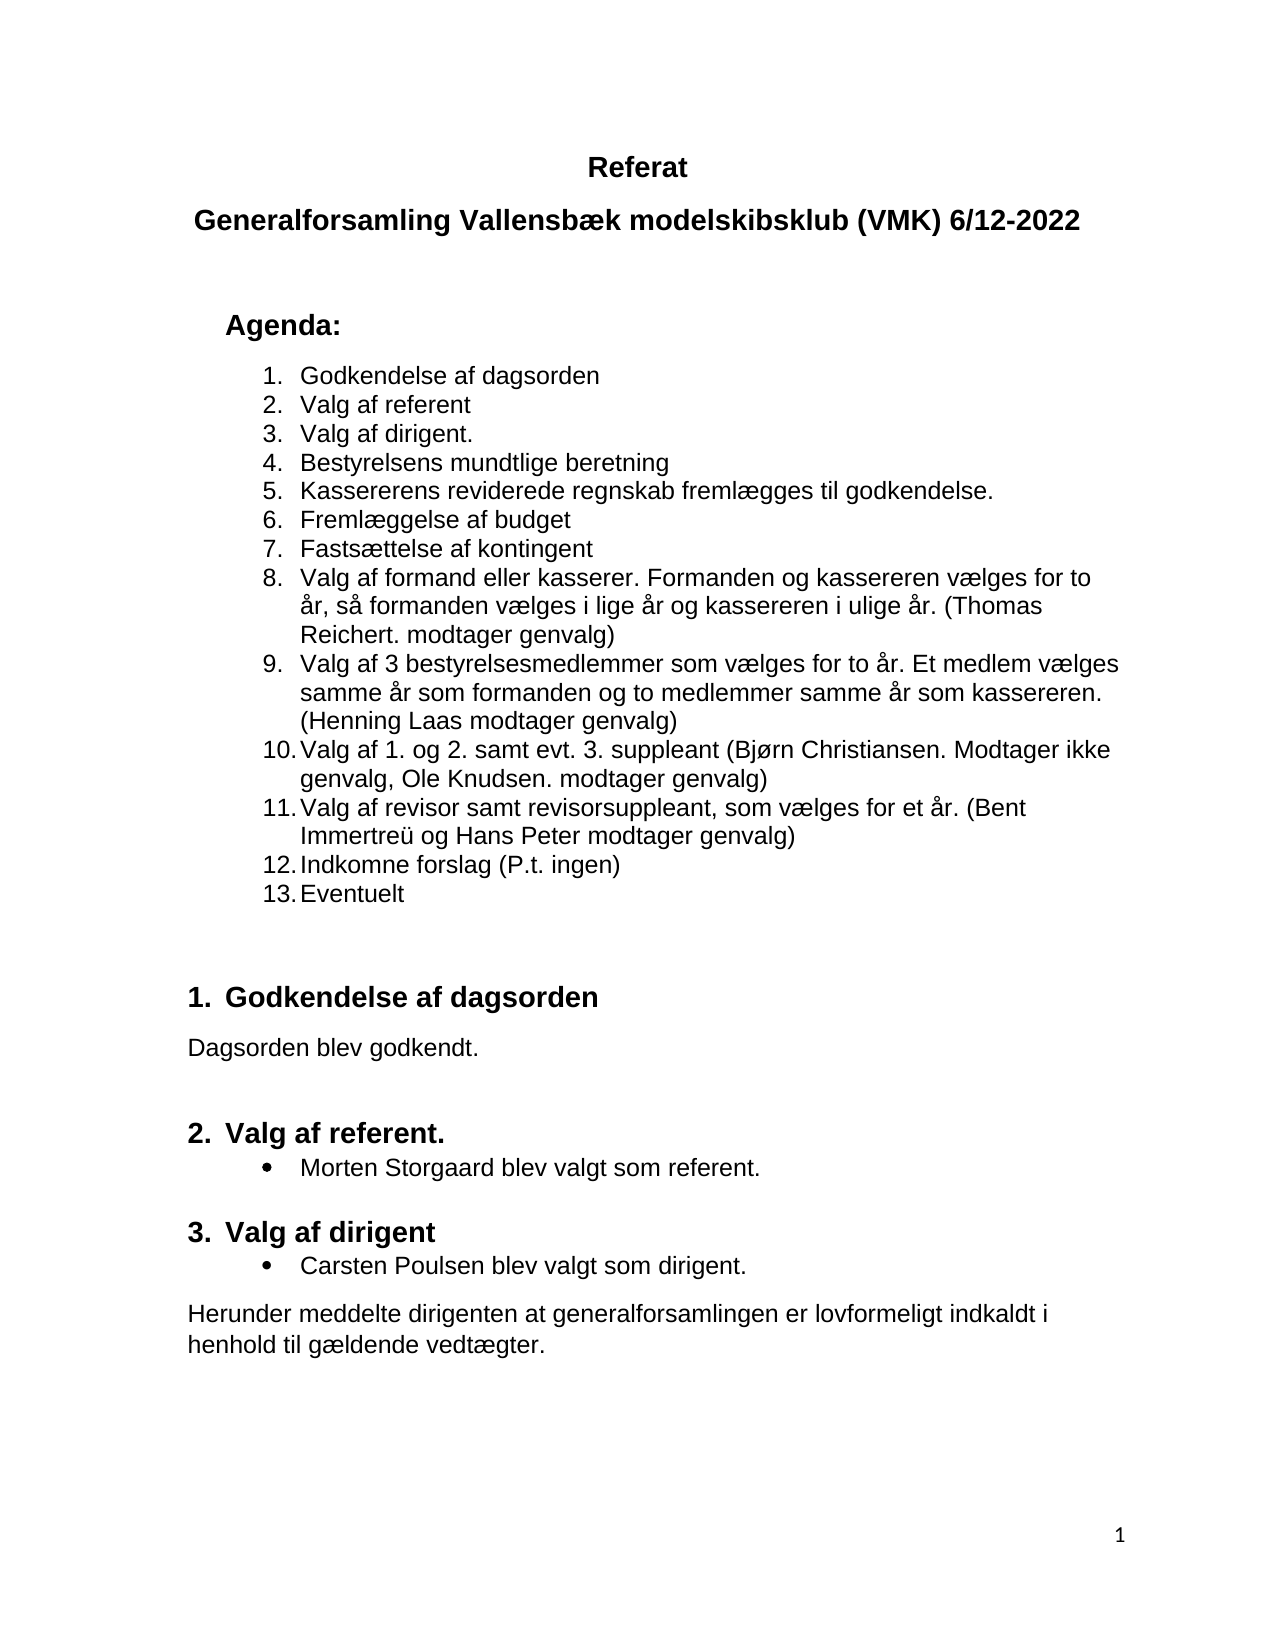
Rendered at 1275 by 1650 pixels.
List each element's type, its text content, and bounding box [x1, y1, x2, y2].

text Dagsorden blev godkendt. [150, 1033, 1125, 1061]
list Kassererens reviderede regnskab fremlægges til godkendelse. [262, 476, 1125, 505]
list Indkomne forslag (P.t. ingen) [262, 850, 1125, 879]
list Valg af referent. [187, 1116, 1125, 1150]
text Generalforsamling Vallensbæk modelskibsklub (VMK) 6/12-2022 [150, 203, 1125, 236]
list Eventuelt [262, 879, 1125, 907]
list Valg af formand eller kasserer. Formanden og kassereren vælges for to år, så formanden vælges i lige år og kassereren i ulige år. (Thomas Reichert. modtager genvalg) [262, 562, 1125, 649]
list Valg af dirigent. [262, 419, 1125, 447]
list Godkendelse af dagsorden [262, 361, 1125, 390]
list Godkendelse af dagsorden [187, 980, 1125, 1013]
list Fremlæggelse af budget [262, 505, 1125, 534]
list Valg af 1. og 2. samt evt. 3. suppleant (Bjørn Christiansen. Modtager ikke genvalg, Ole Knudsen. modtager genvalg) [262, 735, 1125, 792]
text Herunder meddelte dirigenten at generalforsamlingen er lovformeligt indkaldt i henhold til gældende vedtægter. [187, 1299, 1125, 1358]
list Morten Storgaard blev valgt som referent. [262, 1153, 1125, 1181]
list Carsten Poulsen blev valgt som dirigent. [262, 1251, 1125, 1280]
list Valg af revisor samt revisorsuppleant, som vælges for et år. (Bent Immertreü og Hans Peter modtager genvalg) [262, 792, 1125, 850]
list Bestyrelsens mundtlige beretning [262, 447, 1125, 476]
text Agenda: [150, 308, 1125, 342]
list Valg af 3 bestyrelsesmedlemmer som vælges for to år. Et medlem vælges samme år som formanden og to medlemmer samme år som kassereren. (Henning Laas modtager genvalg) [262, 649, 1125, 735]
list Valg af referent [262, 390, 1125, 419]
text Referat [150, 150, 1125, 183]
list Fastsættelse af kontingent [262, 534, 1125, 562]
list Valg af dirigent [187, 1215, 1125, 1248]
